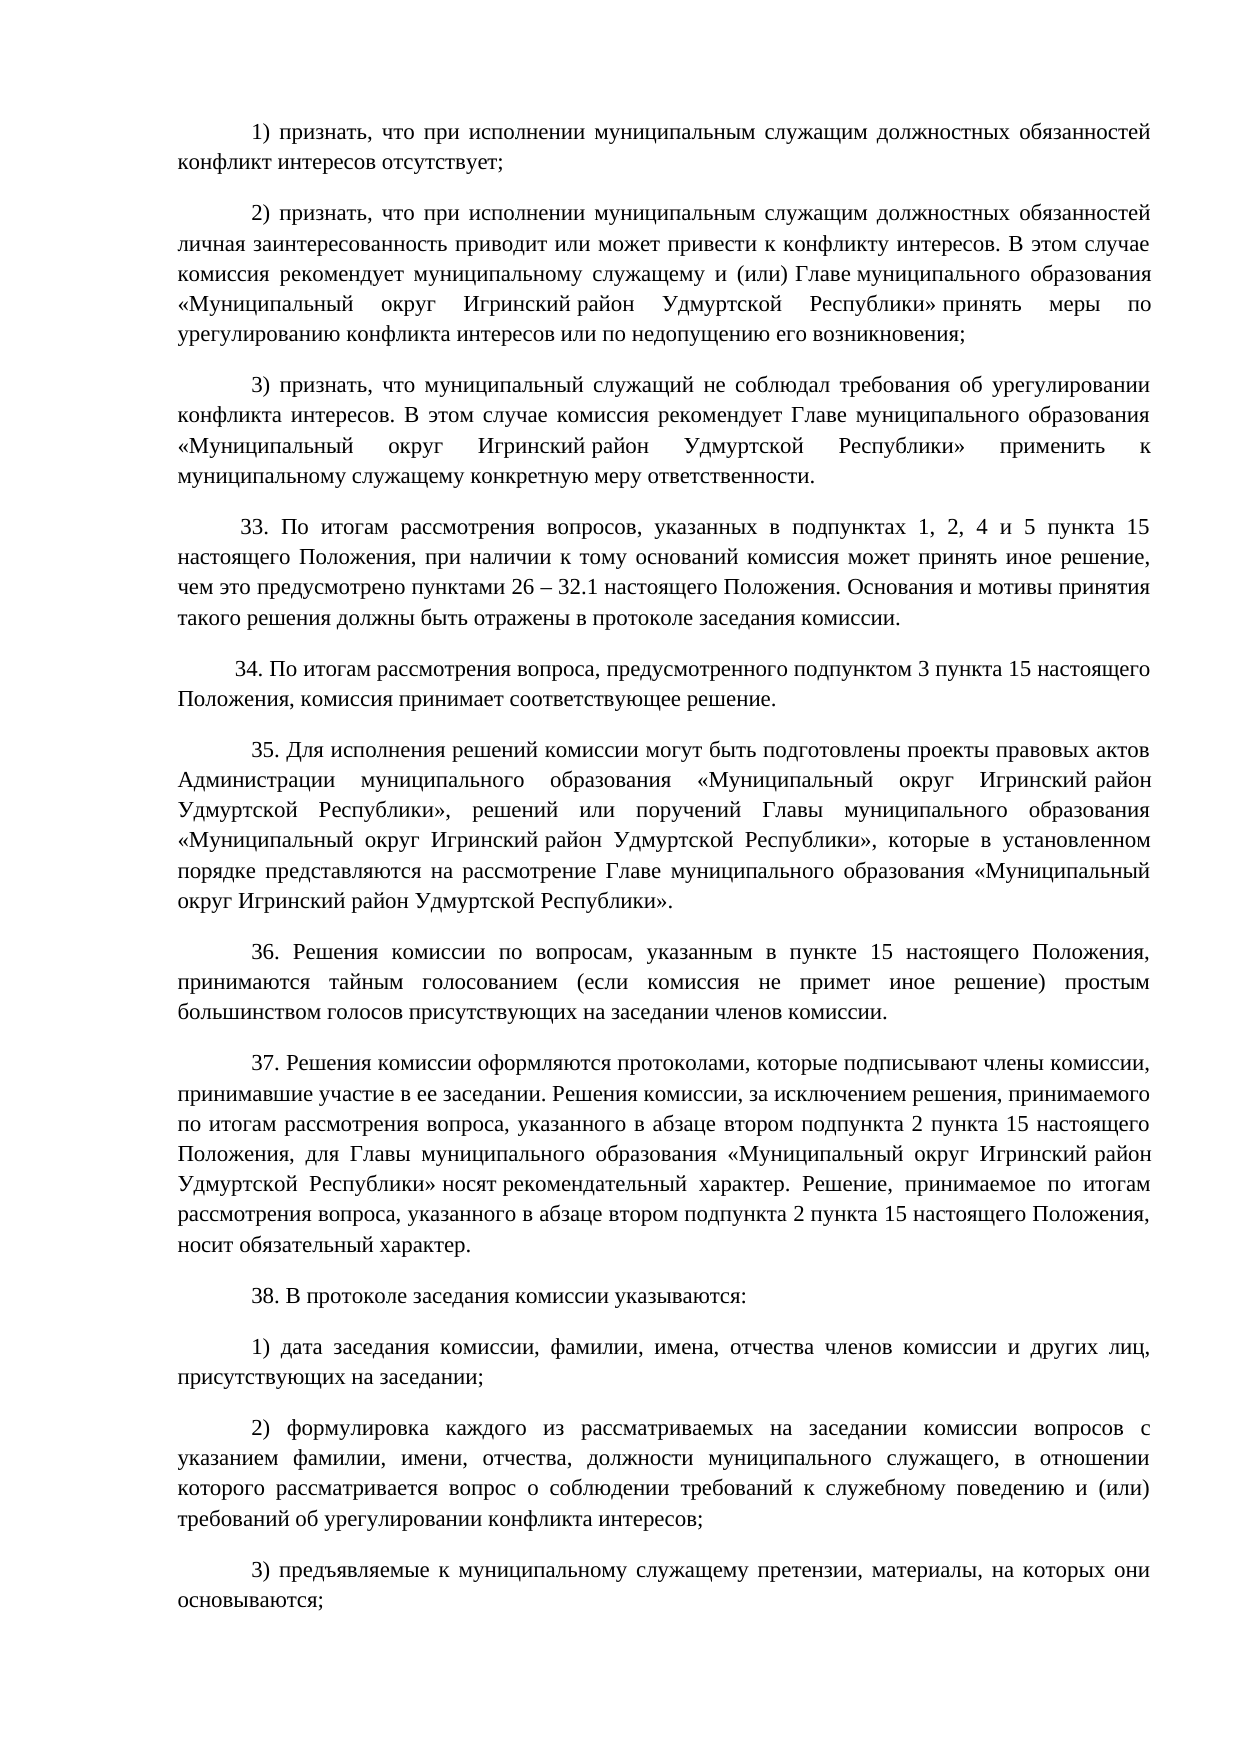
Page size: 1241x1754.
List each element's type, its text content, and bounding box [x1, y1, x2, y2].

text 1) дата заседания комиссии, фамилии, имена, отчества членов комиссии и других лиц, присутствующих на заседании; [177, 1333, 1152, 1389]
text 3) предъявляемые к муниципальному служащему претензии, материалы, на которых они основываются; [177, 1556, 1152, 1612]
text 36. Решения комиссии по вопросам, указанным в пункте 15 настоящего Положения, принимаются тайным голосованием (если комиссия не примет иное решение) простым большинством голосов присутствующих на заседании членов комиссии. [177, 938, 1152, 1025]
text 3) признать, что муниципальный служащий не соблюдал требования об урегулировании конфликта интересов. В этом случае комиссия рекомендует Главе муниципального образования «Муниципальный округ Игринский район Удмуртской Республики» применить к муниципальному служащему конкретную меру ответственности. [177, 371, 1152, 488]
text 2) признать, что при исполнении муниципальным служащим должностных обязанностей личная заинтересованность приводит или может привести к конфликту интересов. В этом случае комиссия рекомендует муниципальному служащему и (или) Главе муниципального образования «Муниципальный округ Игринский район Удмуртской Республики» принять меры по урегулированию конфликта интересов или по недопущению его возникновения; [177, 199, 1152, 347]
text 34. По итогам рассмотрения вопроса, предусмотренного подпунктом 3 пункта 15 настоящего Положения, комиссия принимает соответствующее решение. [177, 654, 1152, 711]
text 37. Решения комиссии оформляются протоколами, которые подписывают члены комиссии, принимавшие участие в ее заседании. Решения комиссии, за исключением решения, принимаемого по итогам рассмотрения вопроса, указанного в абзаце втором подпункта 2 пункта 15 настоящего Положения, для Главы муниципального образования «Муниципальный округ Игринский район Удмуртской Республики» носят рекомендательный характер. Решение, принимаемое по итогам рассмотрения вопроса, указанного в абзаце втором подпункта 2 пункта 15 настоящего Положения, носит обязательный характер. [177, 1049, 1152, 1257]
text 2) формулировка каждого из рассматриваемых на заседании комиссии вопросов с указанием фамилии, имени, отчества, должности муниципального служащего, в отношении которого рассматривается вопрос о соблюдении требований к служебному поведению и (или) требований об урегулировании конфликта интересов; [177, 1414, 1152, 1531]
text 1) признать, что при исполнении муниципальным служащим должностных обязанностей конфликт интересов отсутствует; [177, 118, 1152, 175]
text 33. По итогам рассмотрения вопросов, указанных в подпунктах 1, 2, 4 и 5 пункта 15 настоящего Положения, при наличии к тому оснований комиссия может принять иное решение, чем это предусмотрено пунктами 26 – 32.1 настоящего Положения. Основания и мотивы принятия такого решения должны быть отражены в протоколе заседания комиссии. [177, 513, 1152, 630]
text 38. В протоколе заседания комиссии указываются: [177, 1282, 1152, 1308]
text 35. Для исполнения решений комиссии могут быть подготовлены проекты правовых актов Администрации муниципального образования «Муниципальный округ Игринский район Удмуртской Республики», решений или поручений Главы муниципального образования «Муниципальный округ Игринский район Удмуртской Республики», которые в установленном порядке представляются на рассмотрение Главе муниципального образования «Муниципальный округ Игринский район Удмуртской Республики». [177, 736, 1152, 913]
